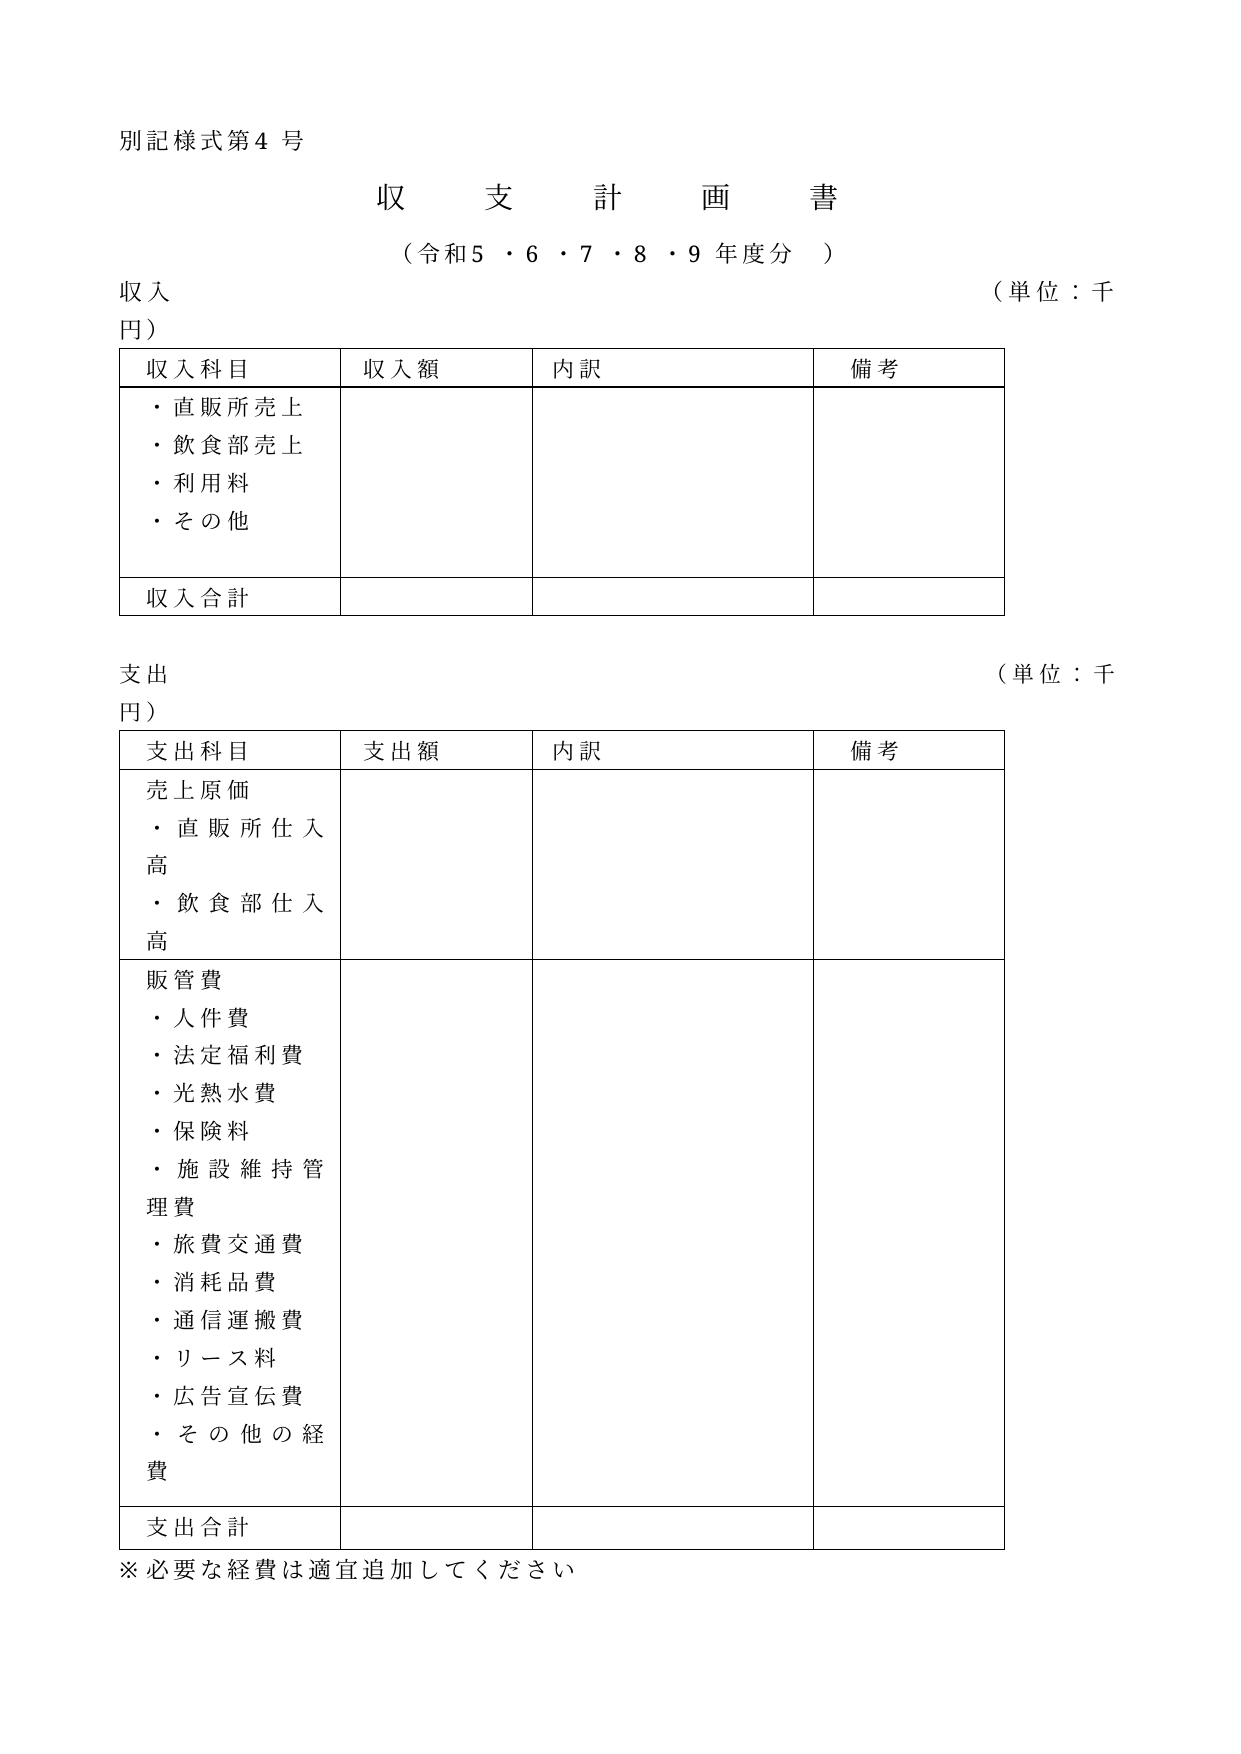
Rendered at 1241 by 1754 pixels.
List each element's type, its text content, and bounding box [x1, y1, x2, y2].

table_cell [814, 388, 1004, 577]
table_header 内訳 [533, 349, 813, 386]
text 別記様式第4号 [119, 121, 1121, 158]
table_cell [533, 388, 813, 577]
table_cell [814, 770, 1004, 959]
table_cell 販管費 ・人件費 ・法定福利費 ・光熱水費 ・保険料 ・施設維持管理費 ・旅費交通費 ・消耗品費 ・通信運搬費 ・リース料 ・広告宣伝費 ・その他の経費 [120, 960, 340, 1506]
table_cell 売上原価 ・直販所仕入高 ・飲食部仕入高 [120, 770, 340, 959]
table_header 内訳 [533, 731, 813, 769]
table_cell [533, 770, 813, 959]
table_cell [341, 960, 532, 1506]
text 収入 （単位：千円） [119, 272, 1121, 348]
text ※必要な経費は適宜追加してください [119, 1550, 1121, 1588]
table_header 支出額 [341, 731, 532, 769]
text 収 支 計 画 書 [119, 158, 1121, 234]
table_header 収入額 [341, 349, 532, 386]
table_header 収入科目 [120, 349, 340, 386]
table_cell [341, 1507, 532, 1549]
text 支出 （単位：千円） [119, 654, 1121, 730]
table_cell 支出合計 [120, 1507, 340, 1549]
table_cell [341, 578, 532, 615]
table_cell [341, 388, 532, 577]
table_cell [814, 1507, 1004, 1549]
table_cell [533, 960, 813, 1506]
table_cell 収入合計 [120, 578, 340, 615]
table_header 備考 [814, 731, 1004, 769]
text （令和5・6・7・8・9年度分 ） [119, 234, 1121, 272]
table_header 支出科目 [120, 731, 340, 769]
table_cell [814, 578, 1004, 615]
table_header 備考 [814, 349, 1004, 386]
table_cell [341, 770, 532, 959]
table_cell [814, 960, 1004, 1506]
table_cell [533, 578, 813, 615]
table_cell ・直販所売上 ・飲食部売上 ・利用料 ・その他 [120, 388, 340, 577]
table_cell [533, 1507, 813, 1549]
